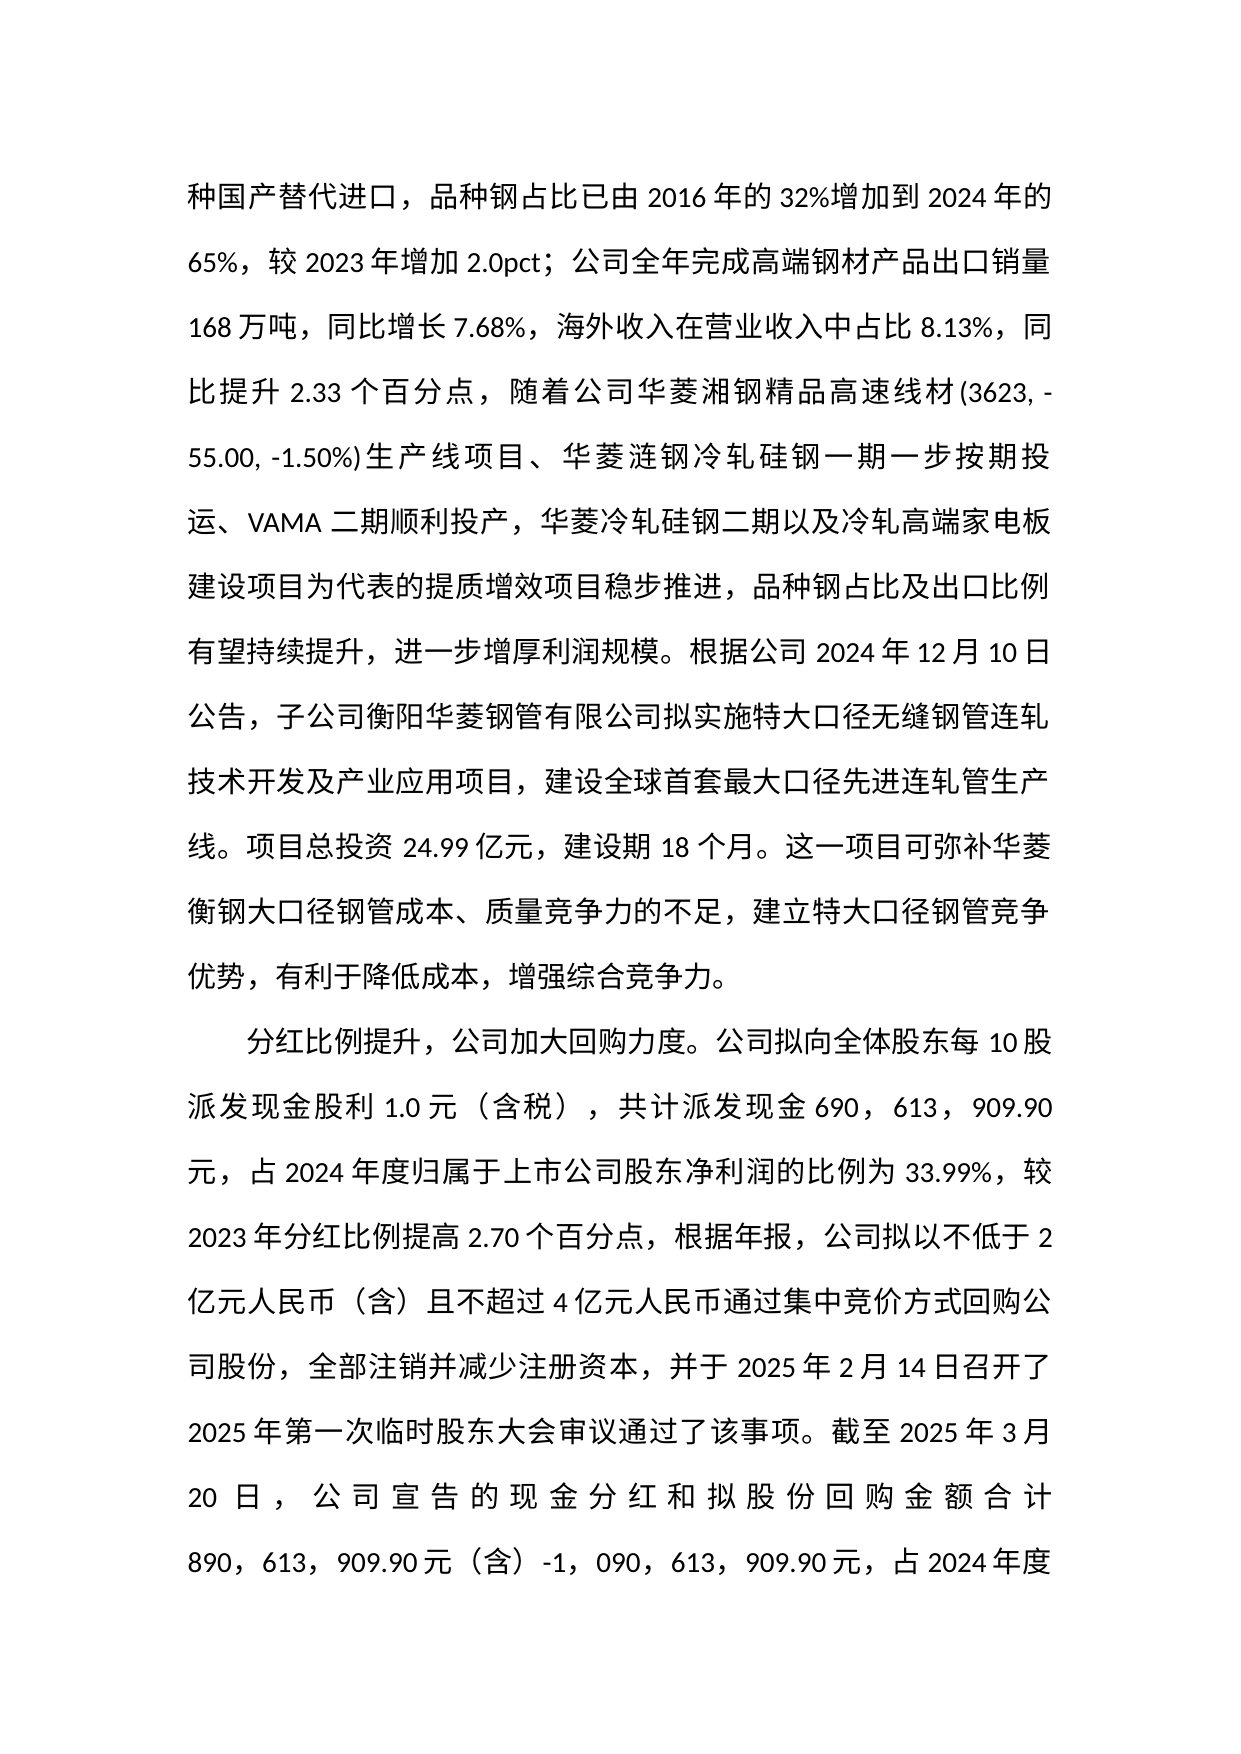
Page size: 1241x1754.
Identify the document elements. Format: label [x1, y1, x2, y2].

text [187, 162, 1053, 1007]
text [187, 1007, 1053, 1592]
